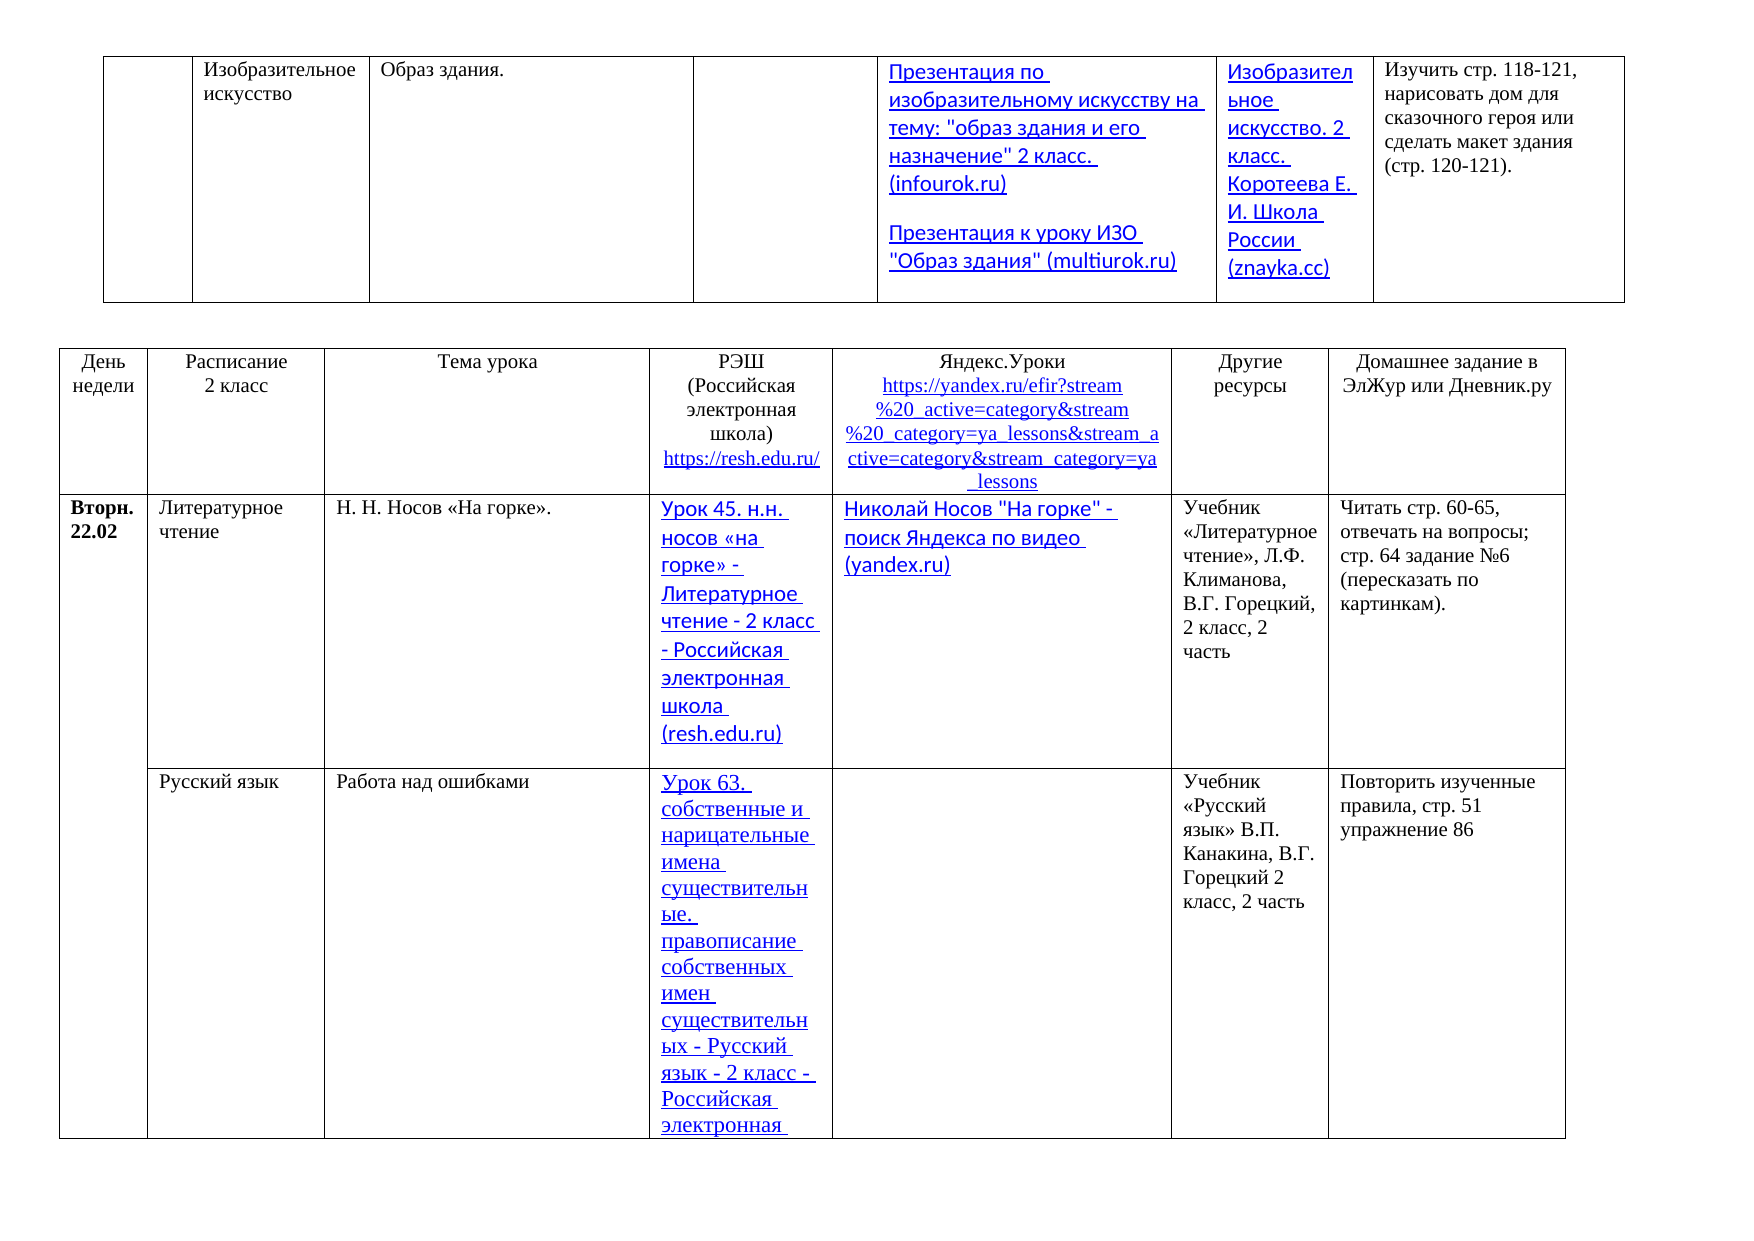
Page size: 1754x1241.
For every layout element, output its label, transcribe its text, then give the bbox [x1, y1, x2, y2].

table_cell Николай Носов "На горке" - поиск Яндекса по видео (yandex.ru) [833, 495, 1171, 768]
table_cell [833, 769, 1171, 1138]
table_cell Презентация по изобразительному искусству на тему: "образ здания и его назначение" 2 класс. (infourok.ru) Презентация к уроку ИЗО "Образ здания" (multiurok.ru) [878, 57, 1216, 302]
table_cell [650, 769, 832, 1138]
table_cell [1329, 769, 1565, 1138]
table_cell Работа над ошибками [325, 769, 649, 1138]
table_cell Учебник «Литературное чтение», Л.Ф. Климанова, В.Г. Горецкий, 2 класс, 2 часть [1172, 495, 1328, 768]
table_cell Русский язык [148, 769, 324, 1138]
table_header РЭШ (Российская электронная школа) https://resh.edu.ru/ [650, 349, 832, 493]
table_cell Образ здания. [370, 57, 693, 302]
table_header Другие ресурсы [1172, 349, 1328, 493]
table_header Яндекс.Уроки https://yandex.ru/efir?stream%20_active=category&stream%20_category=ya_lessons&stream_active=category&stream_category=ya_lessons [833, 349, 1171, 493]
table_header Домашнее задание в ЭлЖур или Дневник.ру [1329, 349, 1565, 493]
table_cell Изобразительное искусство [193, 57, 369, 302]
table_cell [1172, 769, 1328, 1138]
table_cell Литературное чтение [148, 495, 324, 768]
table_cell Изучить стр. 118-121, нарисовать дом для сказочного героя или сделать макет здания (стр. 120-121). [1374, 57, 1624, 302]
table_header День недели [60, 349, 147, 493]
table_cell Вторн. 22.02 [60, 495, 147, 1138]
table_cell Урок 45. н.н. носов «на горке» - Литературное чтение - 2 класс - Российская электронная школа (resh.edu.ru) [650, 495, 832, 768]
table_cell Читать стр. 60-65, отвечать на вопросы; стр. 64 задание №6 (пересказать по картинкам). [1329, 495, 1565, 768]
table_cell Изобразительное искусство. 2 класс. Коротеева Е. И. Школа России (znayka.cc) [1217, 57, 1373, 302]
table_cell Н. Н. Носов «На горке». [325, 495, 649, 768]
table_cell [694, 57, 877, 302]
table_header Расписание 2 класс [148, 349, 324, 493]
table_header Тема урока [325, 349, 649, 493]
